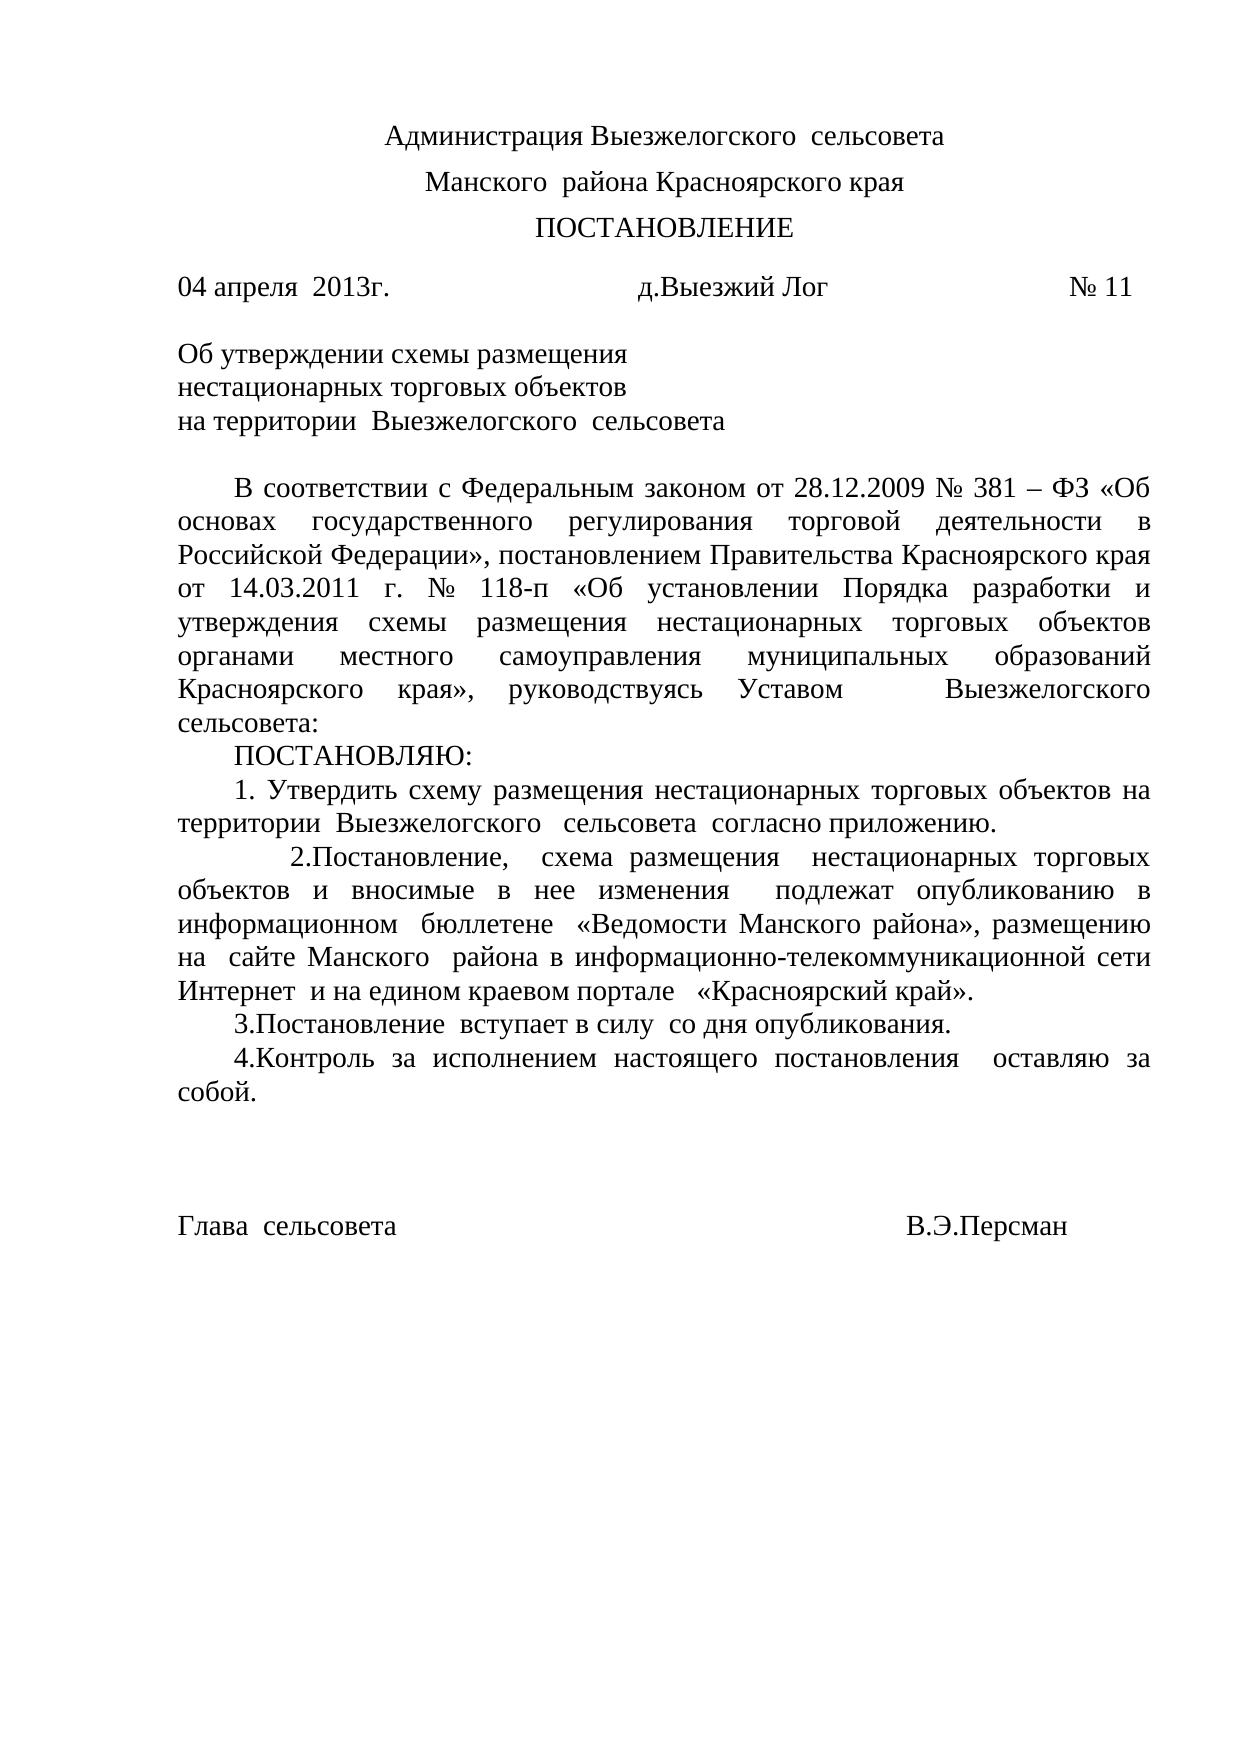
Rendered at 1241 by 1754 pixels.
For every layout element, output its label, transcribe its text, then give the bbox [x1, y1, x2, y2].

subtitle 1. Утвердить схему размещения нестационарных торговых объектов на территории Выезжелогского сельсовета согласно приложению. [177, 772, 1152, 839]
text ПОСТАНОВЛЯЮ: [177, 738, 1152, 772]
subtitle Об утверждении схемы размещения [177, 336, 1152, 369]
text ПОСТАНОВЛЕНИЕ [177, 210, 1152, 244]
text 04 апреля 2013г. д.Выезжий Лог № 11 [177, 269, 1152, 302]
subtitle Администрация Выезжелогского сельсовета [177, 118, 1152, 152]
text 4.Контроль за исполнением настоящего постановления оставляю за собой. [177, 1040, 1152, 1107]
text 2.Постановление, схема размещения нестационарных торговых объектов и вносимые в нее изменения подлежат опубликованию в информационном бюллетене «Ведомости Манского района», размещению на сайте Манского района в информационно-телекоммуникационной сети Интернет и на едином краевом портале «Красноярский край». [177, 839, 1152, 1007]
subtitle нестационарных торговых объектов [177, 369, 1152, 403]
text Глава сельсовета В.Э.Персман [177, 1208, 1152, 1241]
subtitle Манского района Красноярского края [177, 164, 1152, 198]
text В соответствии с Федеральным законом от 28.12.2009 № 381 – ФЗ «Об основах государственного регулирования торговой деятельности в Российской Федерации», постановлением Правительства Красноярского края от 14.03.2011 г. № 118-п «Об установлении Порядка разработки и утверждения схемы размещения нестационарных торговых объектов органами местного самоуправления муниципальных образований Красноярского края», руководствуясь Уставом Выезжелогского сельсовета: [177, 470, 1152, 738]
text 3.Постановление вступает в силу со дня опубликования. [233, 1007, 1152, 1040]
text на территории Выезжелогского сельсовета [177, 403, 1152, 436]
